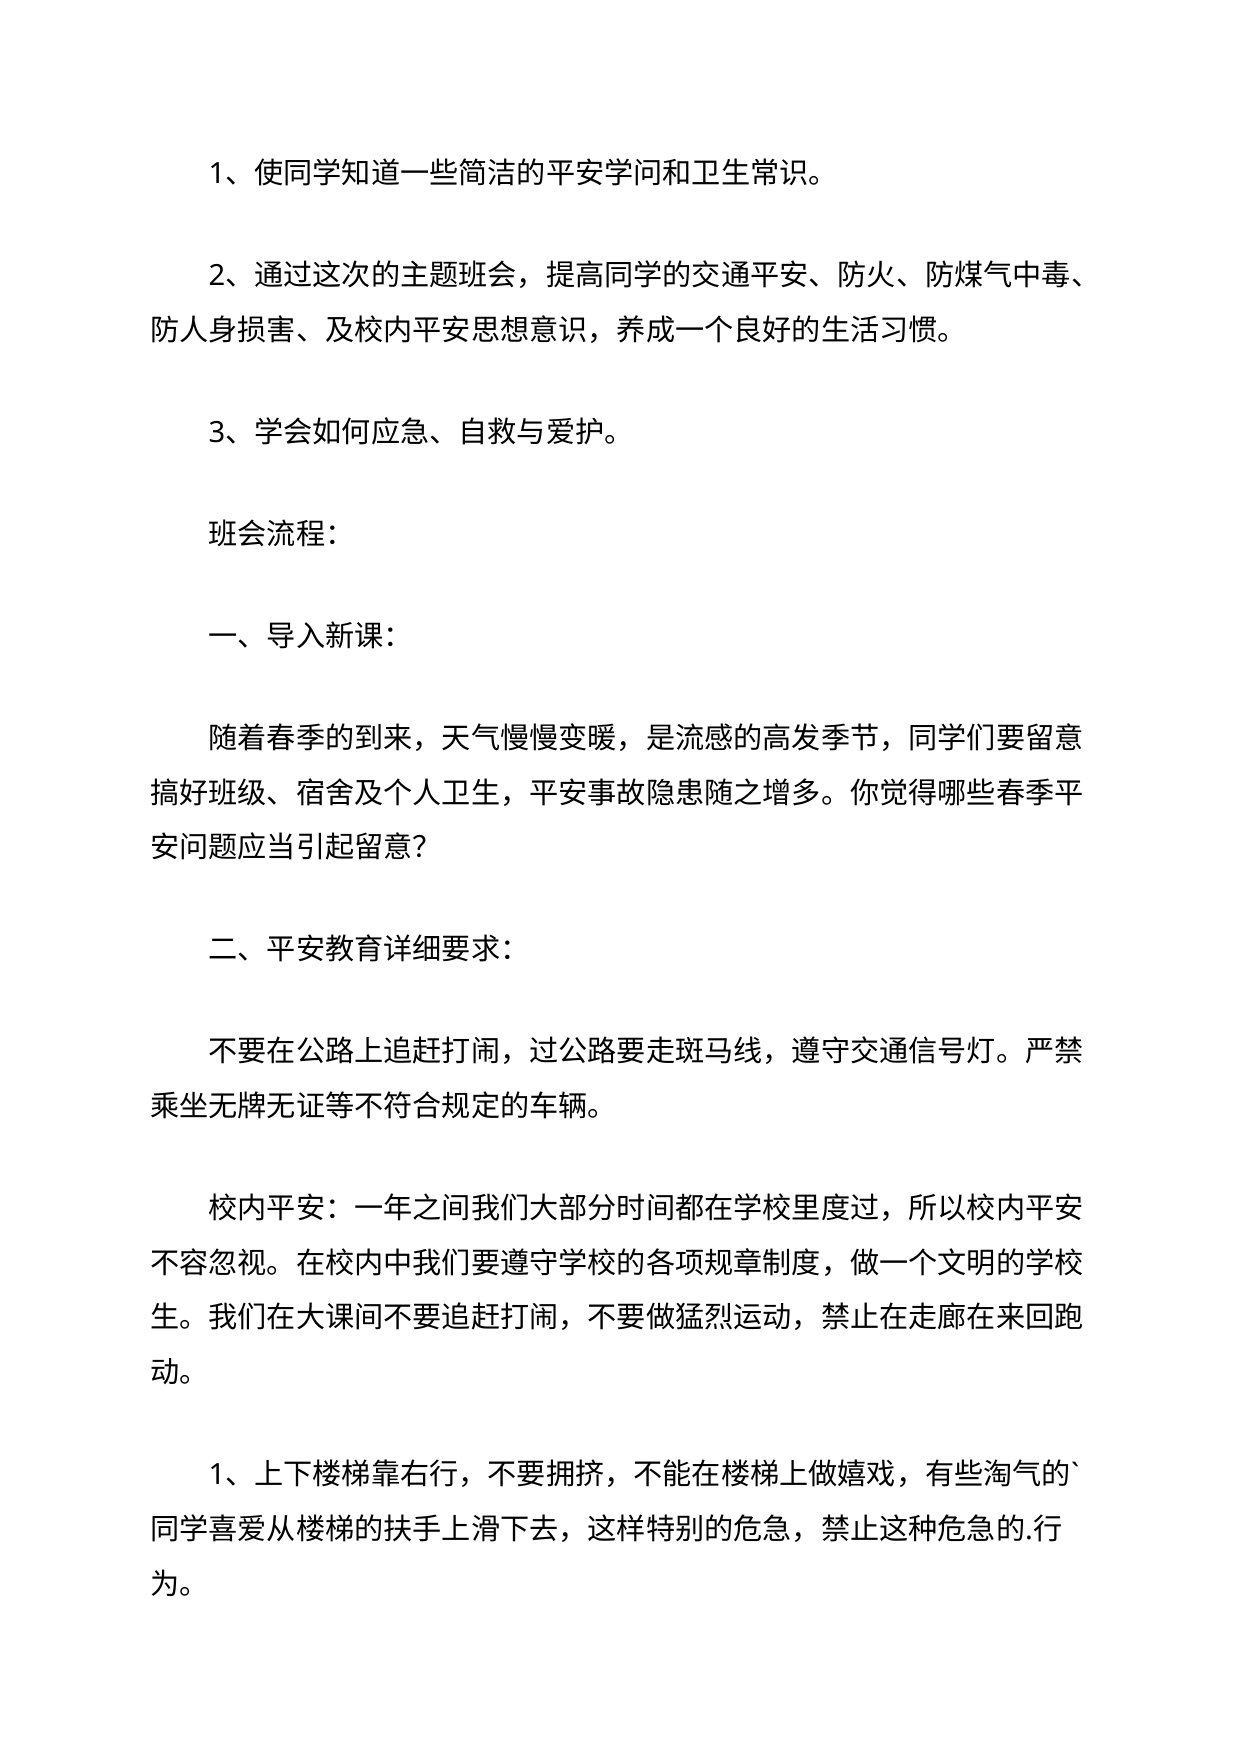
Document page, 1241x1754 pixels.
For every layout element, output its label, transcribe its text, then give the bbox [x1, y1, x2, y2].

text 二、平安教育详细要求： [150, 926, 1090, 968]
text 班会流程： [150, 511, 1090, 553]
text 不要在公路上追赶打闹，过公路要走斑马线，遵守交通信号灯。严禁乘坐无牌无证等不符合规定的车辆。 [150, 1028, 1090, 1125]
text 校内平安：一年之间我们大部分时间都在学校里度过，所以校内平安不容忽视。在校内中我们要遵守学校的各项规章制度，做一个文明的学校生。我们在大课间不要追赶打闹，不要做猛烈运动，禁止在走廊在来回跑动。 [150, 1184, 1090, 1391]
text 随着春季的到来，天气慢慢变暖，是流感的高发季节，同学们要留意搞好班级、宿舍及个人卫生，平安事故隐患随之增多。你觉得哪些春季平安问题应当引起留意？ [150, 714, 1090, 866]
text 1、上下楼梯靠右行，不要拥挤，不能在楼梯上做嬉戏，有些淘气的`同学喜爱从楼梯的扶手上滑下去，这样特别的危急，禁止这种危急的.行为。 [150, 1451, 1090, 1603]
text 一、导入新课： [150, 612, 1090, 655]
text 1、使同学知道一些简洁的平安学问和卫生常识。 [150, 150, 1090, 192]
text 2、通过这次的主题班会，提高同学的交通平安、防火、防煤气中毒、防人身损害、及校内平安思想意识，养成一个良好的生活习惯。 [150, 252, 1090, 349]
text 3、学会如何应急、自救与爱护。 [150, 409, 1090, 451]
